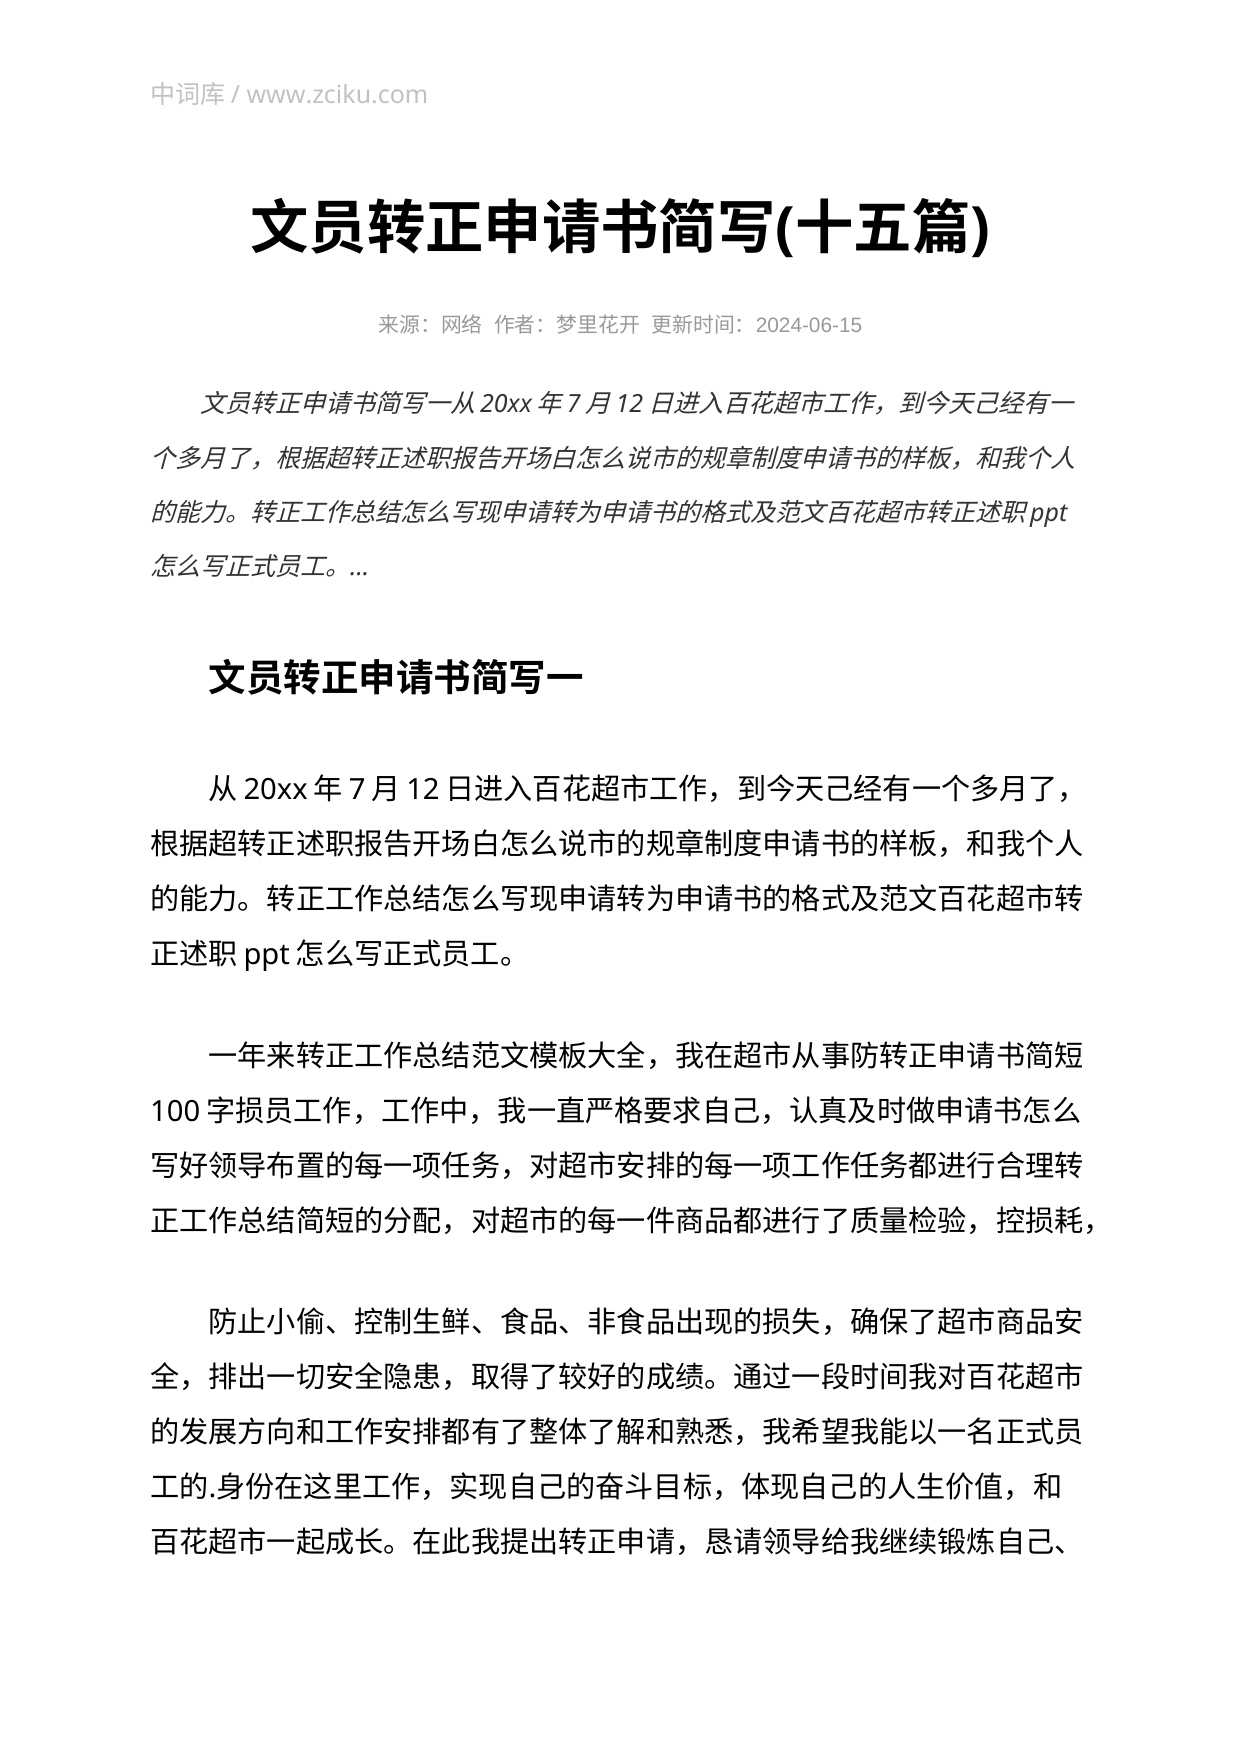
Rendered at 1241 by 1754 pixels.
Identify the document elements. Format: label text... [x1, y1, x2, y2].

text 来源：网络 作者：梦里花开 更新时间：2024-06-15 [150, 313, 1090, 337]
text 文员转正申请书简写一从20xx年7月12日进入百花超市工作，到今天己经有一个多月了，根据超转正述职报告开场白怎么说市的规章制度申请书的样板，和我个人的能力。转正工作总结怎么写现申请转为申请书的格式及范文百花超市转正述职ppt怎么写正式员工。... [150, 384, 1090, 583]
subtitle 文员转正申请书简写(十五篇) [150, 181, 1090, 266]
text 从20xx年7月12日进入百花超市工作，到今天己经有一个多月了，根据超转正述职报告开场白怎么说市的规章制度申请书的样板，和我个人的能力。转正工作总结怎么写现申请转为申请书的格式及范文百花超市转正述职ppt怎么写正式员工。 [150, 766, 1090, 973]
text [150, 1299, 1090, 1561]
text 文员转正申请书简写一 [150, 648, 1090, 702]
text 一年来转正工作总结范文模板大全，我在超市从事防转正申请书简短100字损员工作，工作中，我一直严格要求自己，认真及时做申请书怎么写好领导布置的每一项任务，对超市安排的每一项工作任务都进行合理转正工作总结简短的分配，对超市的每一件商品都进行了质量检验，控损耗， [150, 1032, 1090, 1239]
